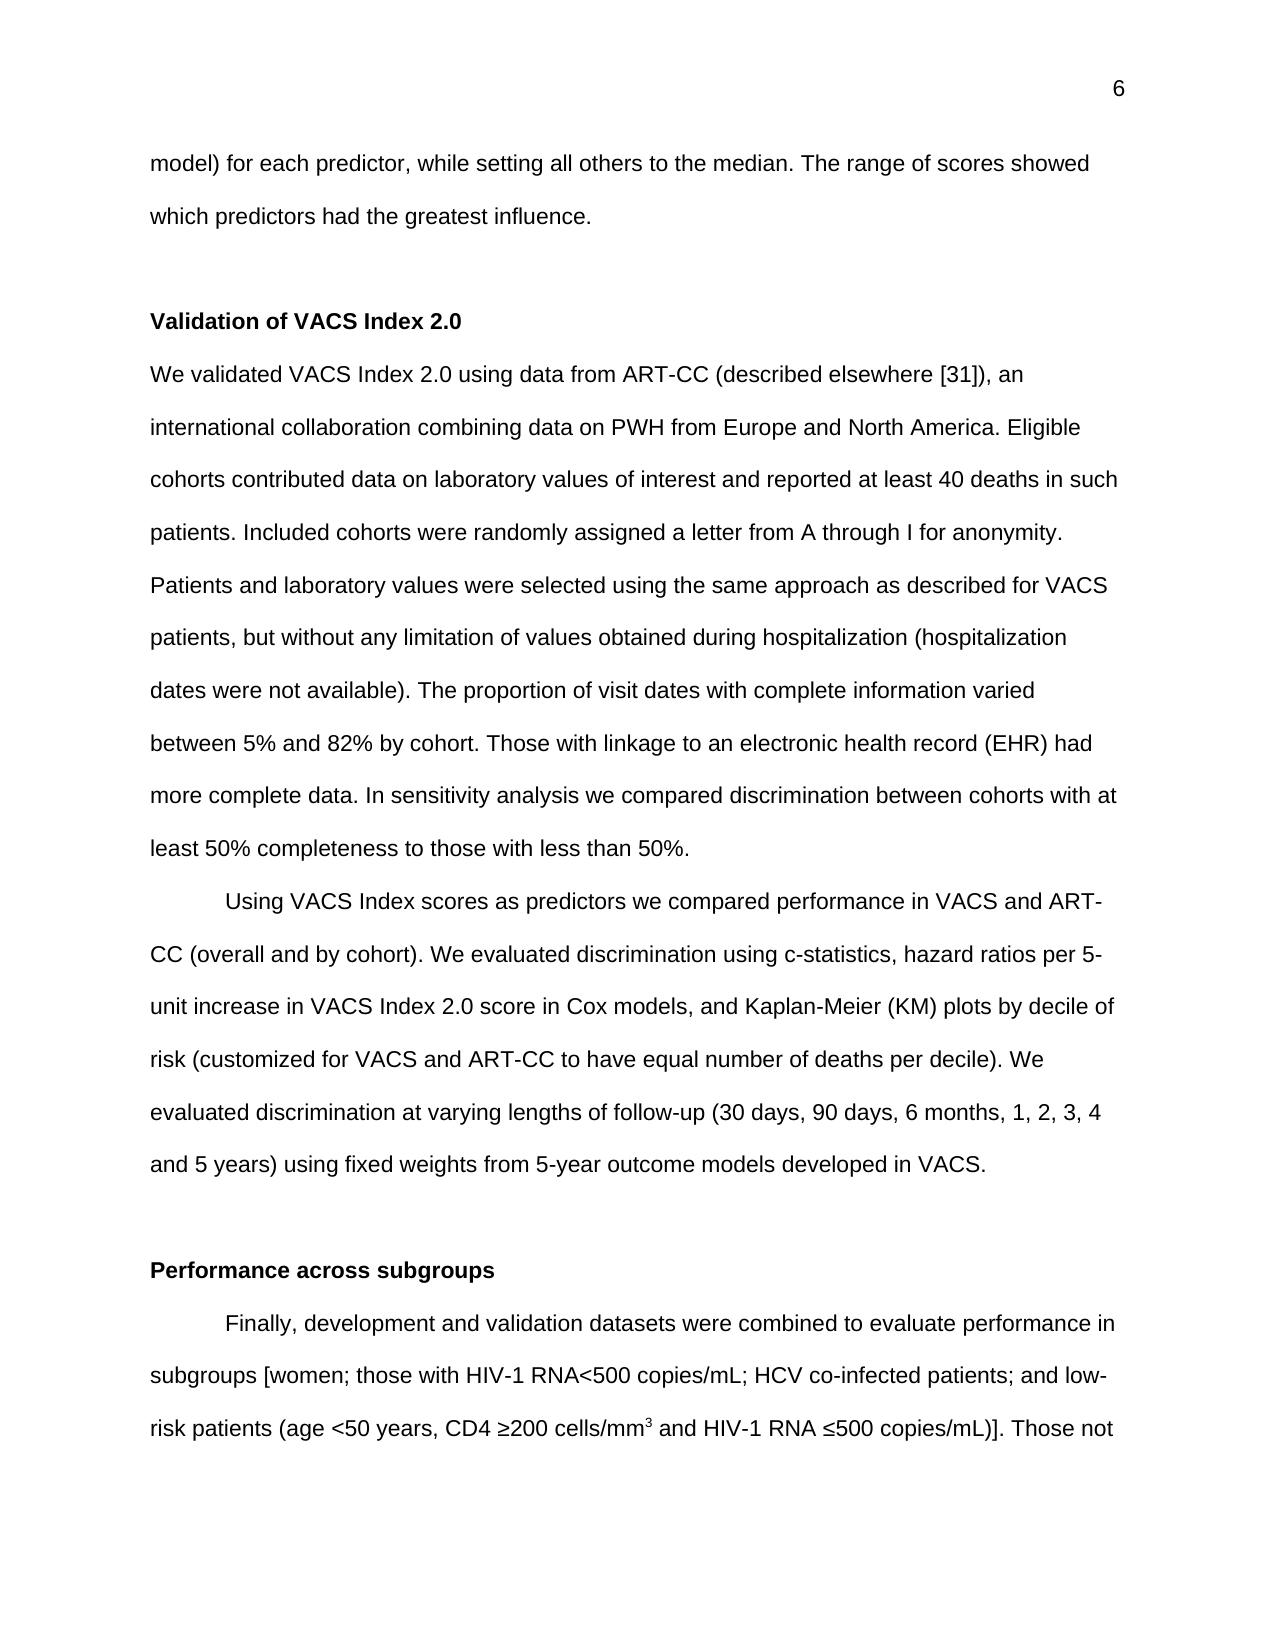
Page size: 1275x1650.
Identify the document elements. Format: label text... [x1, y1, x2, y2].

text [150, 1309, 1125, 1441]
text Using VACS Index scores as predictors we compared performance in VACS and ART-CC (overall and by cohort). We evaluated discrimination using c-statistics, hazard ratios per 5-unit increase in VACS Index 2.0 score in Cox models, and Kaplan-Meier (KM) plots by decile of risk (customized for VACS and ART-CC to have equal number of deaths per decile). We evaluated discrimination at varying lengths of follow-up (30 days, 90 days, 6 months, 1, 2, 3, 4 and 5 years) using fixed weights from 5-year outcome models developed in VACS. [150, 888, 1125, 1178]
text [150, 150, 1125, 229]
text We validated VACS Index 2.0 using data from ART-CC (described elsewhere [31]), an international collaboration combining data on PWH from Europe and North America. Eligible cohorts contributed data on laboratory values of interest and reported at least 40 deaths in such patients. Included cohorts were randomly assigned a letter from A through I for anonymity. Patients and laboratory values were selected using the same approach as described for VACS patients, but without any limitation of values obtained during hospitalization (hospitalization dates were not available). The proportion of visit dates with complete information varied between 5% and 82% by cohort. Those with linkage to an electronic health record (EHR) had more complete data. In sensitivity analysis we compared discrimination between cohorts with at least 50% completeness to those with less than 50%. [150, 361, 1125, 862]
text Performance across subgroups [150, 1257, 1125, 1283]
text Validation of VACS Index 2.0 [150, 308, 1125, 334]
